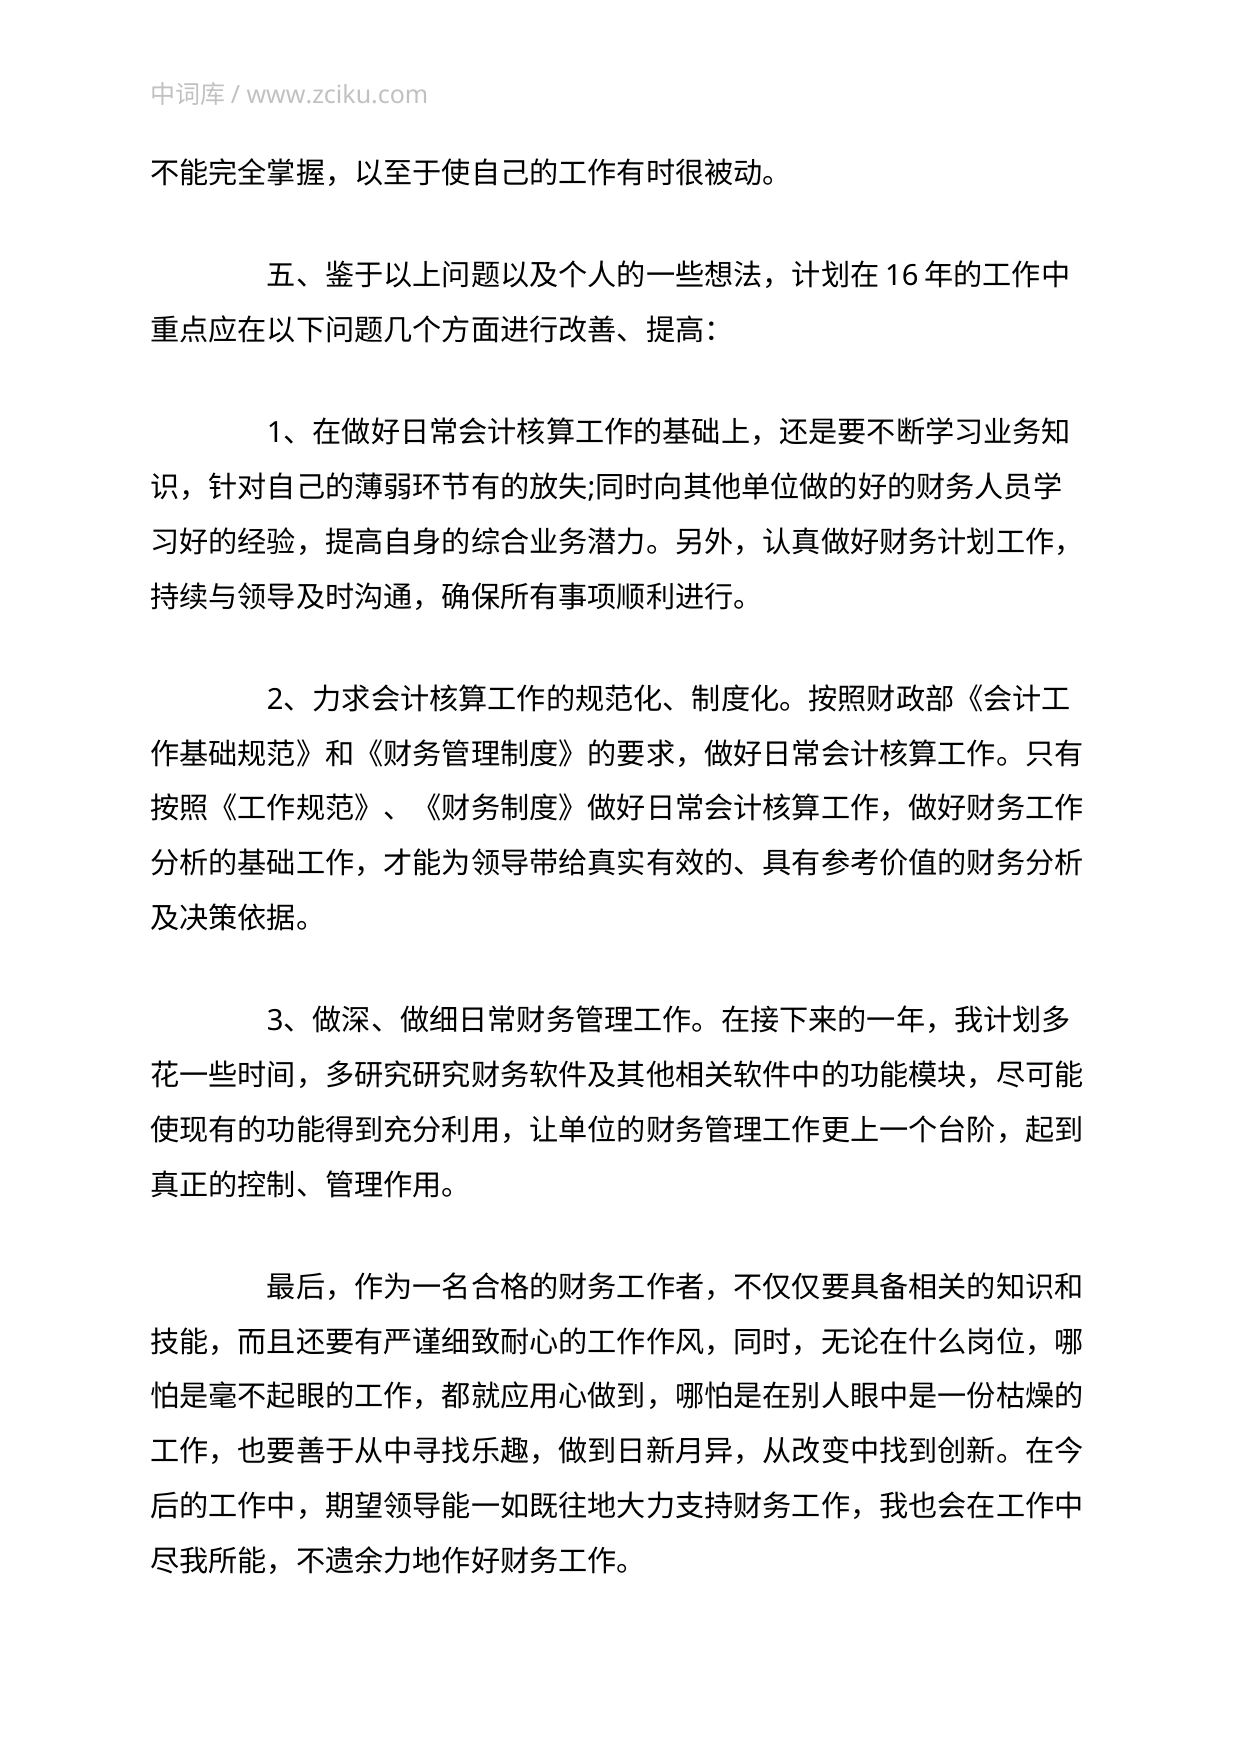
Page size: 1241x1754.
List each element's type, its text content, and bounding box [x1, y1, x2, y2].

text 最后，作为一名合格的财务工作者，不仅仅要具备相关的知识和技能，而且还要有严谨细致耐心的工作作风，同时，无论在什么岗位，哪怕是毫不起眼的工作，都就应用心做到，哪怕是在别人眼中是一份枯燥的工作，也要善于从中寻找乐趣，做到日新月异，从改变中找到创新。在今后的工作中，期望领导能一如既往地大力支持财务工作，我也会在工作中尽我所能，不遗余力地作好财务工作。 [150, 1263, 1090, 1580]
text 2、力求会计核算工作的规范化、制度化。按照财政部《会计工作基础规范》和《财务管理制度》的要求，做好日常会计核算工作。只有按照《工作规范》、《财务制度》做好日常会计核算工作，做好财务工作分析的基础工作，才能为领导带给真实有效的、具有参考价值的财务分析及决策依据。 [150, 675, 1090, 937]
text 五、鉴于以上问题以及个人的一些想法，计划在16年的工作中重点应在以下问题几个方面进行改善、提高： [150, 252, 1090, 349]
text 1、在做好日常会计核算工作的基础上，还是要不断学习业务知识，针对自己的薄弱环节有的放失;同时向其他单位做的好的财务人员学习好的经验，提高自身的综合业务潜力。另外，认真做好财务计划工作，持续与领导及时沟通，确保所有事项顺利进行。 [150, 408, 1090, 616]
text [150, 150, 1090, 192]
text 3、做深、做细日常财务管理工作。在接下来的一年，我计划多花一些时间，多研究研究财务软件及其他相关软件中的功能模块，尽可能使现有的功能得到充分利用，让单位的财务管理工作更上一个台阶，起到真正的控制、管理作用。 [150, 997, 1090, 1204]
